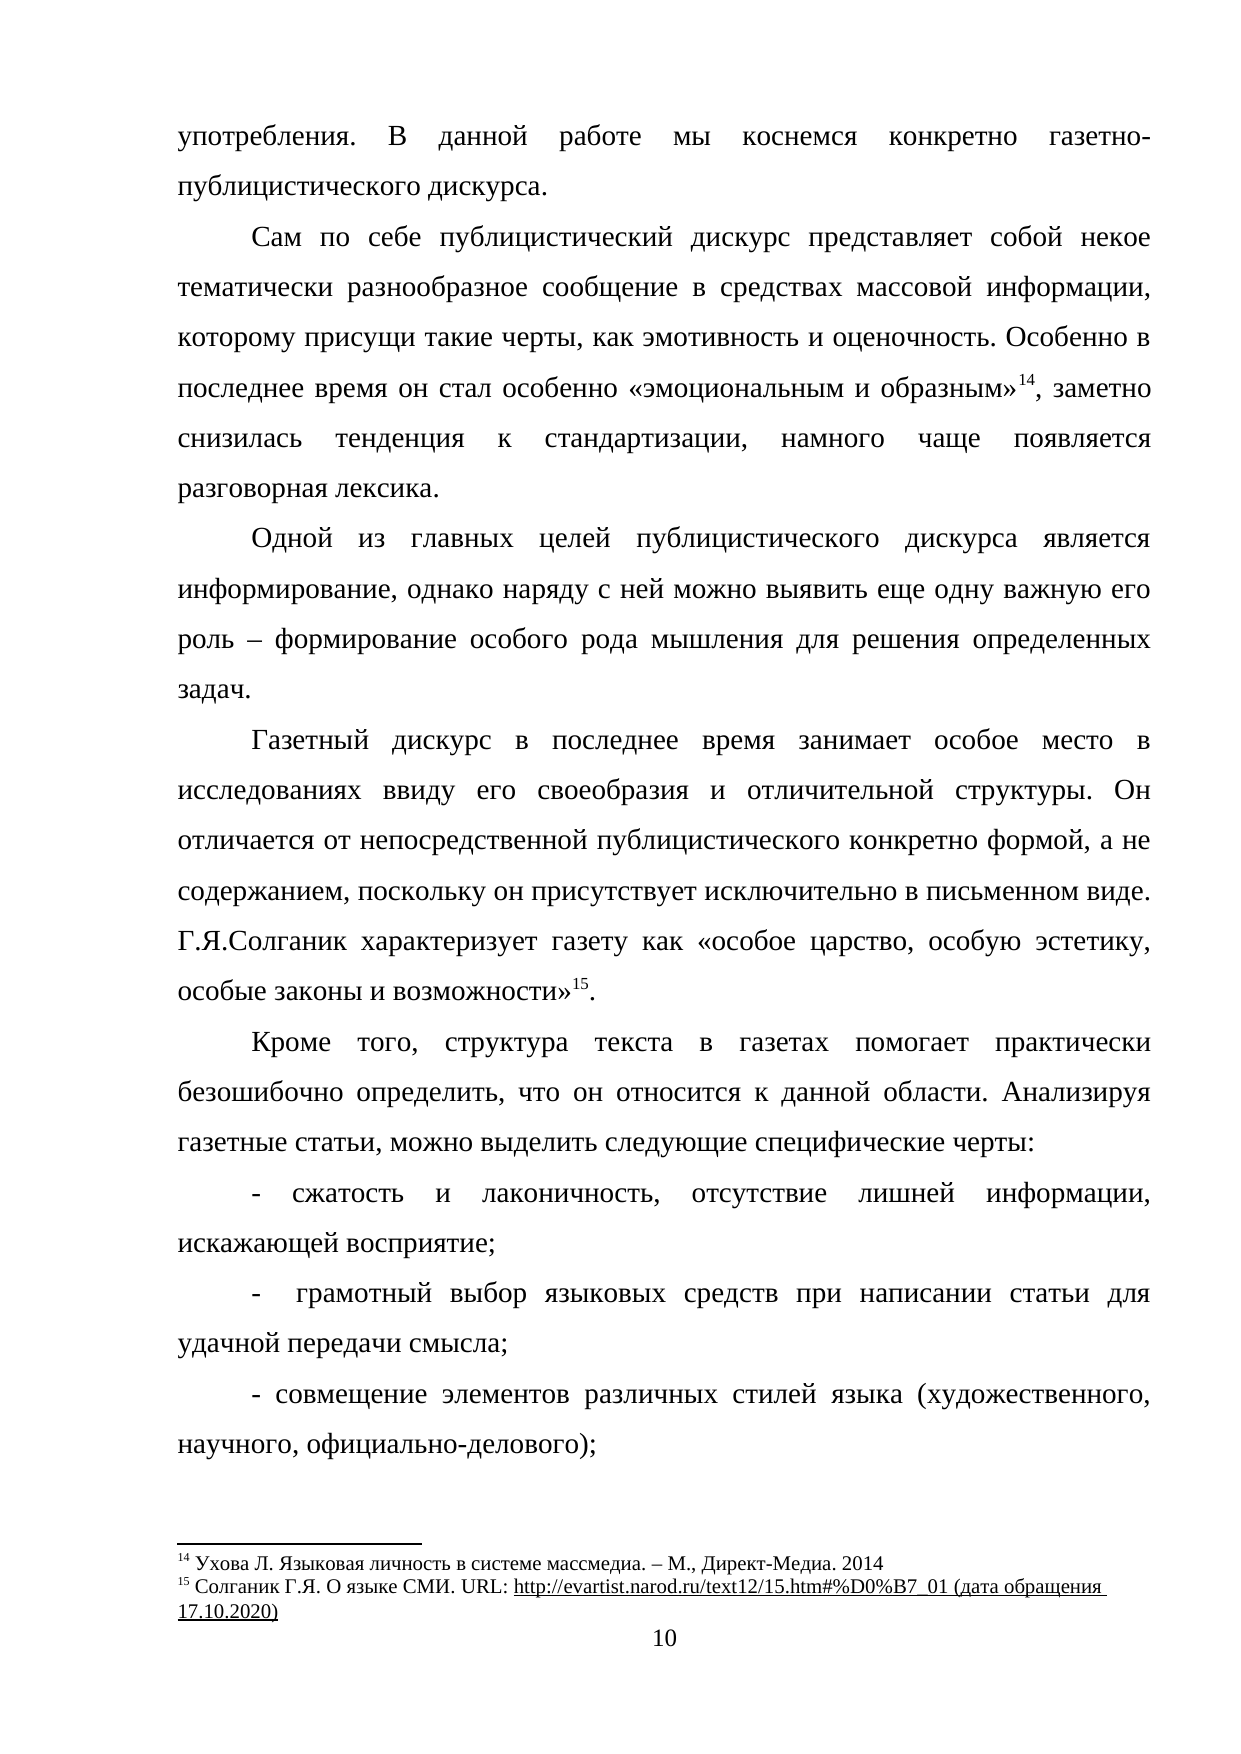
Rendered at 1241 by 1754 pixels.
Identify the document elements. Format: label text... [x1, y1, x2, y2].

text Одной из главных целей публицистического дискурса является информирование, однако наряду с ней можно выявить еще одну важную его роль – формирование особого рода мышления для решения определенных задач. [177, 521, 1152, 705]
text - грамотный выбор языковых средств при написании статьи для удачной передачи смысла; [177, 1275, 1152, 1359]
text - совмещение элементов различных стилей языка (художественного, научного, официально-делового); [177, 1376, 1152, 1460]
text - сжатость и лаконичность, отсутствие лишней информации, искажающей восприятие; [177, 1175, 1152, 1258]
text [177, 118, 1152, 202]
text Газетный дискурс в последнее время занимает особое место в исследованиях ввиду его своеобразия и отличительной структуры. Он отличается от непосредственной публицистического конкретно формой, а не содержанием, поскольку он присутствует исключительно в письменном виде. Г.Я.Солганик характеризует газету как «особое царство, особую эстетику, особые законы и возможности». [177, 722, 1152, 1007]
text Кроме того, структура текста в газетах помогает практически безошибочно определить, что он относится к данной области. Анализируя газетные статьи, можно выделить следующие специфические черты: [177, 1024, 1152, 1158]
text Сам по себе публицистический дискурс представляет собой некое тематически разнообразное сообщение в средствах массовой информации, которому присущи такие черты, как эмотивность и оценочность. Особенно в последнее время он стал особенно «эмоциональным и образным», заметно снизилась тенденция к стандартизации, намного чаще появляется разговорная лексика. [177, 219, 1152, 504]
